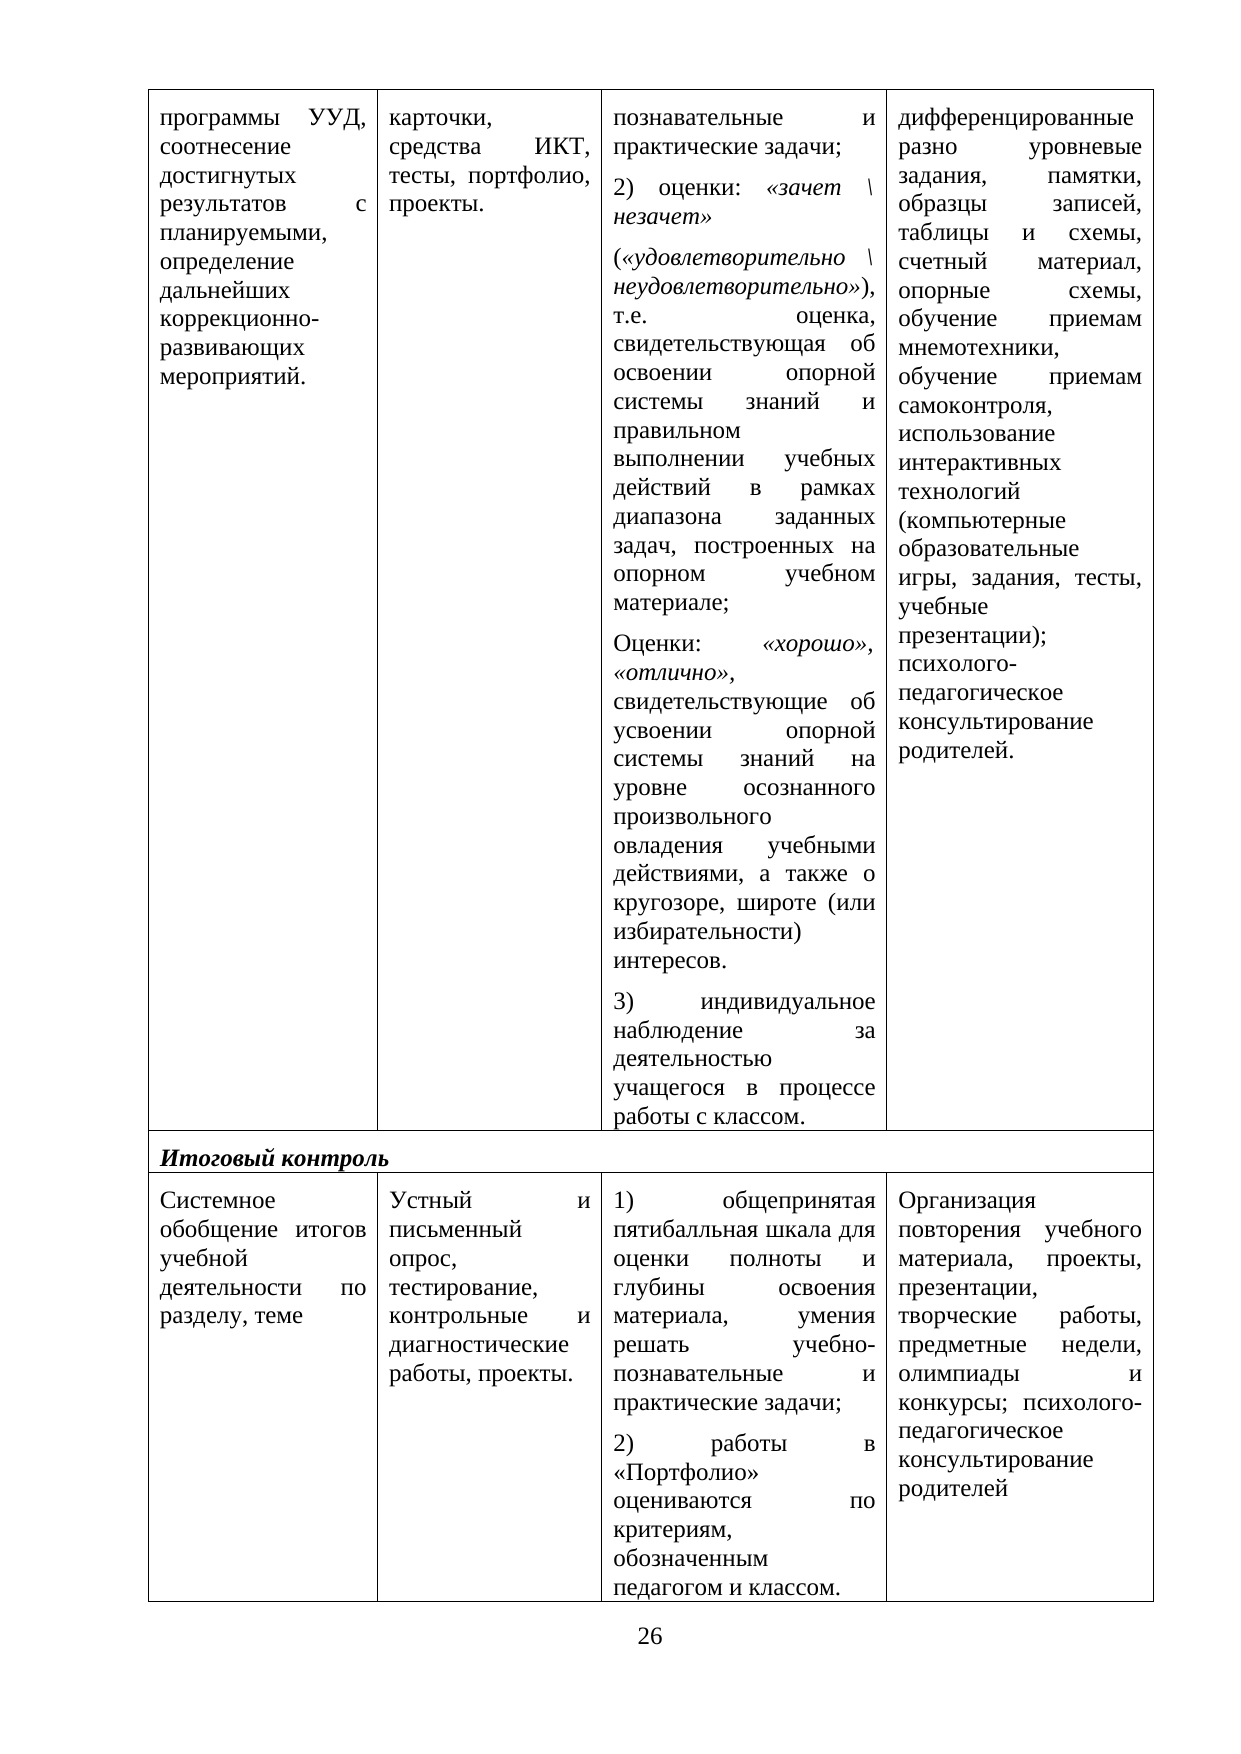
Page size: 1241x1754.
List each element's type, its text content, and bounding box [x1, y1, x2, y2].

table_cell Системное обобщение итогов учебной деятельности по разделу, теме [149, 1173, 377, 1601]
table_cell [378, 90, 601, 1130]
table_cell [887, 90, 1153, 1130]
table_cell Организация повторения учебного материала, проекты, презентации, творческие работы, предметные недели, олимпиады и конкурсы; психолого-педагогическое консультирование родителей [887, 1173, 1153, 1601]
table_cell 1) общепринятая пятибалльная шкала для оценки полноты и глубины освоения материала, умения решать учебно-познавательные и практические задачи; 2) работы в «Портфолио» оцениваются по критериям, обозначенным педагогом и классом. [602, 1173, 886, 1601]
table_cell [149, 90, 377, 1130]
table_cell Устный и письменный опрос, тестирование, контрольные и диагностические работы, проекты. [378, 1173, 601, 1601]
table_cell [602, 90, 886, 1130]
table_cell Итоговый контроль [149, 1131, 1153, 1172]
